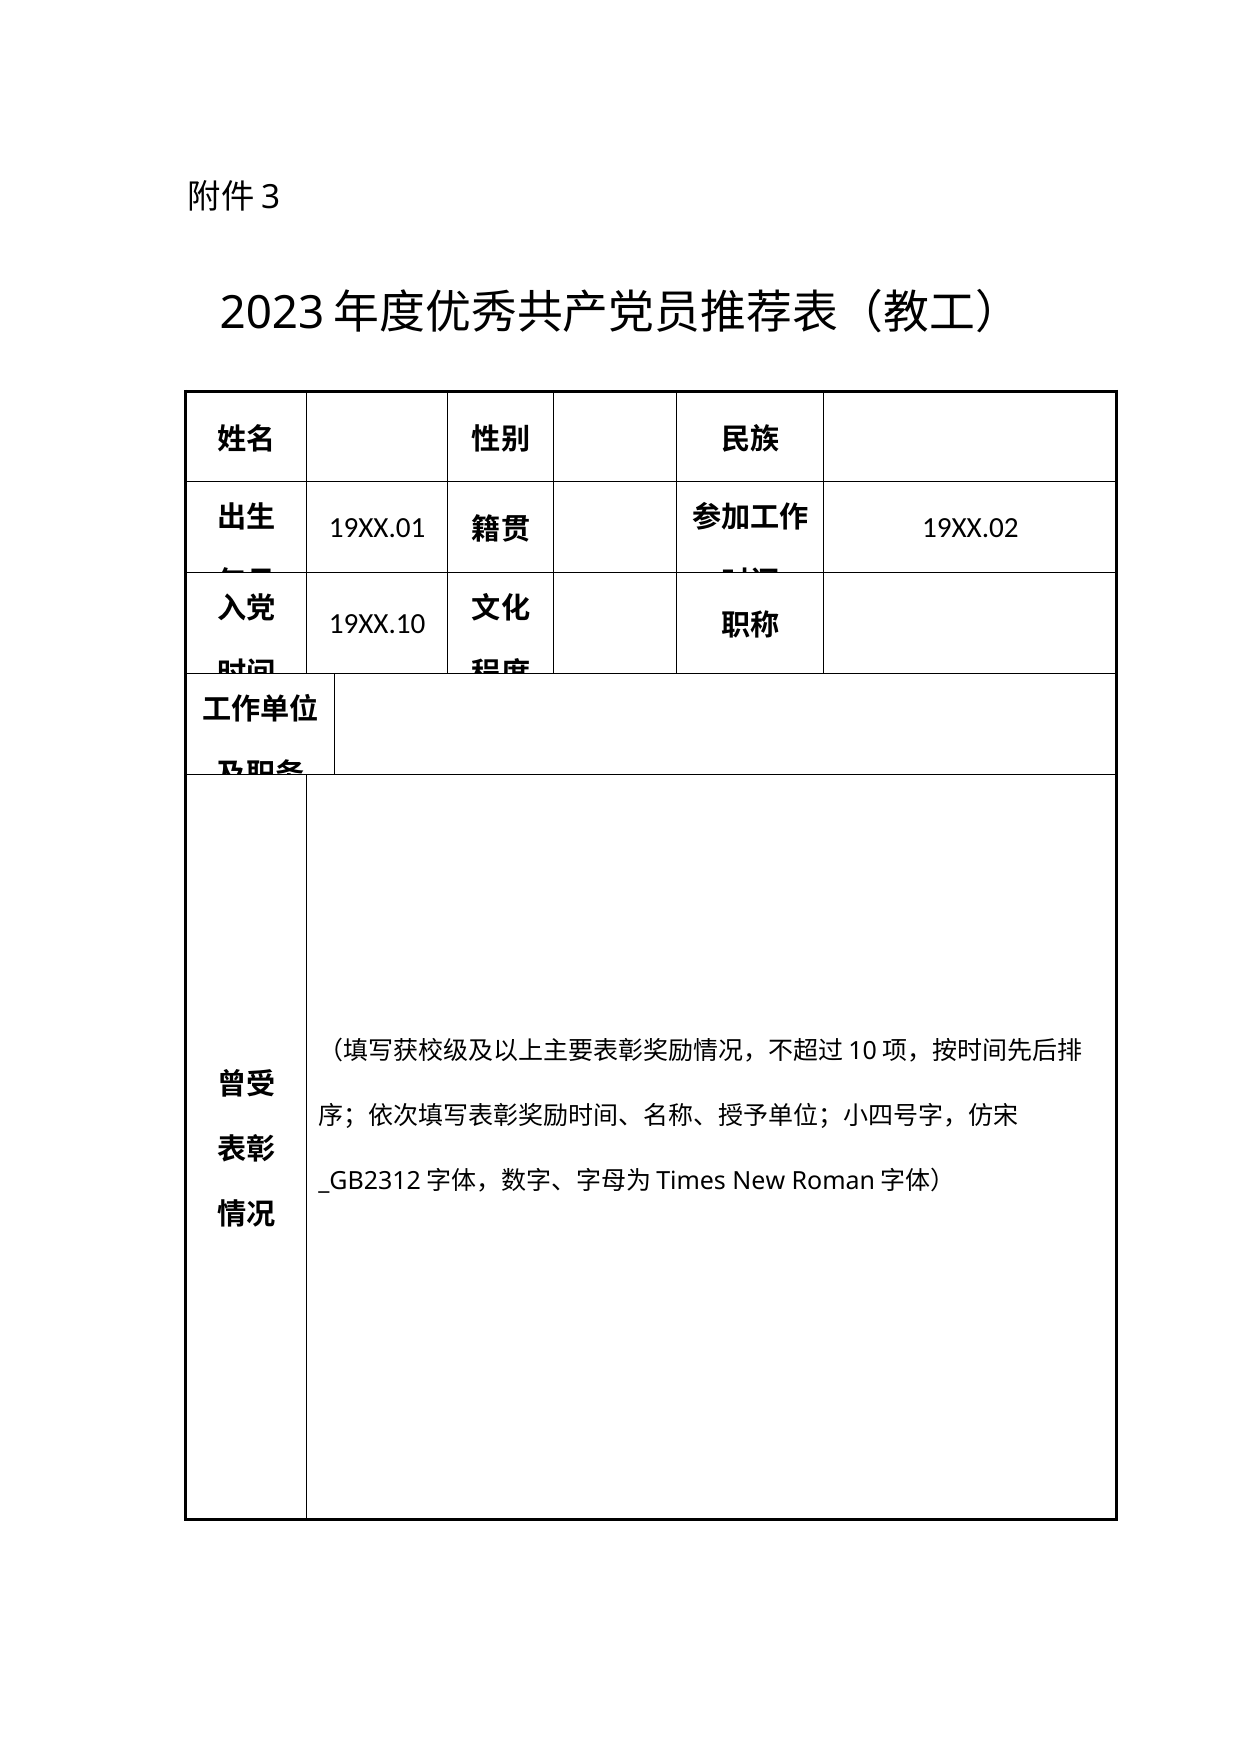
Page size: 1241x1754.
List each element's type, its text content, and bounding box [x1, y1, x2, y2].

table_header [824, 393, 1115, 481]
table_header 性别 [448, 393, 553, 481]
table_cell 出生 年月 [187, 482, 306, 572]
table_cell 曾受 表彰 情况 [187, 775, 306, 1518]
table_cell [335, 674, 1115, 774]
table_cell 19XX.01 [307, 482, 447, 572]
table_cell 籍贯 [448, 482, 553, 572]
table_cell 19XX.10 [307, 573, 447, 673]
text 附件3 [187, 162, 1053, 227]
table_cell [824, 573, 1115, 673]
table_cell 入党 时间 [187, 573, 306, 673]
table_cell [554, 482, 676, 572]
table_cell （填写获校级及以上主要表彰奖励情况，不超过10项，按时间先后排序；依次填写表彰奖励时间、名称、授予单位；小四号字，仿宋_GB2312字体，数字、字母为Times New Roman字体） [307, 775, 1115, 1518]
table_cell 文化 程度 [448, 573, 553, 673]
table_cell 职称 [677, 573, 823, 673]
table_header [307, 393, 447, 481]
table_cell 工作单位及职务 [187, 674, 334, 774]
table_cell 19XX.02 [824, 482, 1115, 572]
table_header 姓名 [187, 393, 306, 481]
table_header 民族 [677, 393, 823, 481]
text 2023年度优秀共产党员推荐表（教工） [187, 259, 1053, 357]
table_cell [554, 573, 676, 673]
table_cell 参加工作 时间 [677, 482, 823, 572]
table_header [554, 393, 676, 481]
